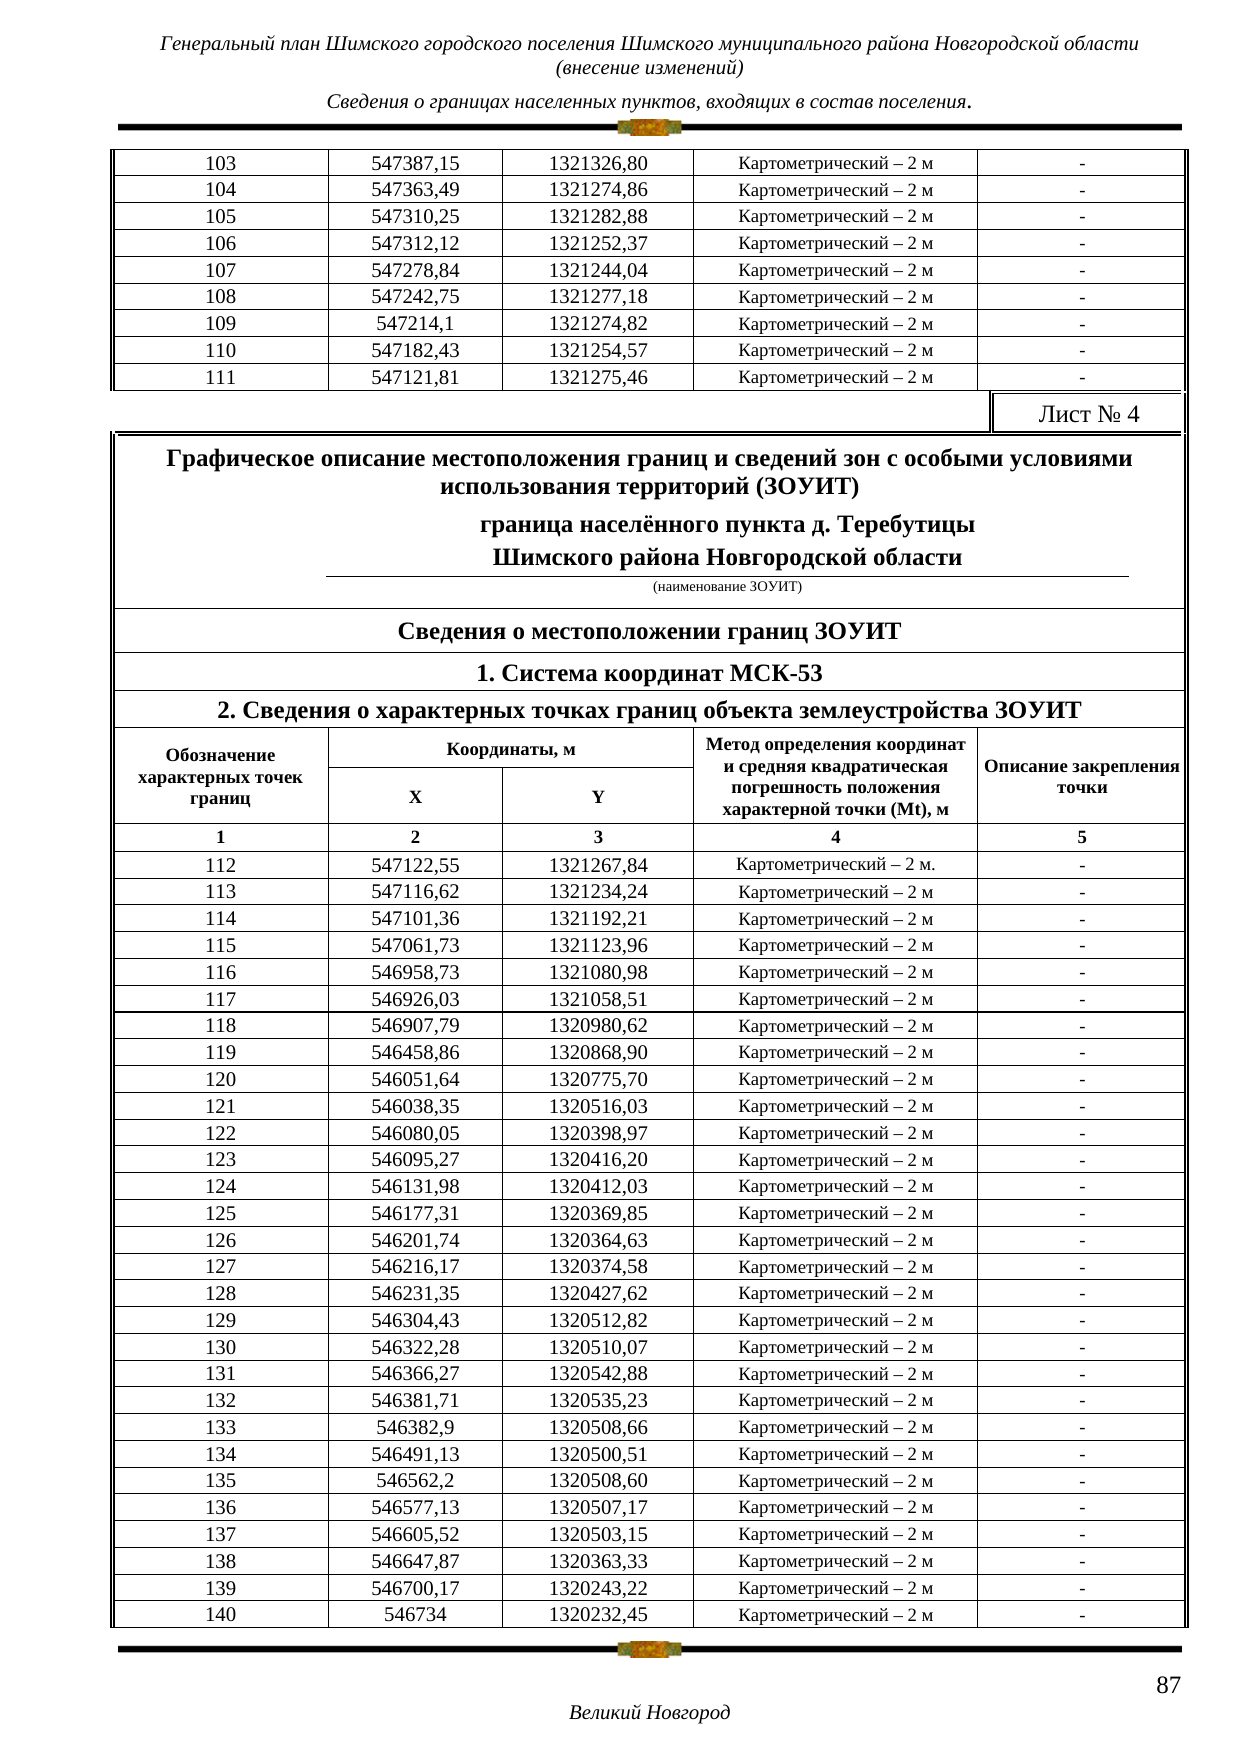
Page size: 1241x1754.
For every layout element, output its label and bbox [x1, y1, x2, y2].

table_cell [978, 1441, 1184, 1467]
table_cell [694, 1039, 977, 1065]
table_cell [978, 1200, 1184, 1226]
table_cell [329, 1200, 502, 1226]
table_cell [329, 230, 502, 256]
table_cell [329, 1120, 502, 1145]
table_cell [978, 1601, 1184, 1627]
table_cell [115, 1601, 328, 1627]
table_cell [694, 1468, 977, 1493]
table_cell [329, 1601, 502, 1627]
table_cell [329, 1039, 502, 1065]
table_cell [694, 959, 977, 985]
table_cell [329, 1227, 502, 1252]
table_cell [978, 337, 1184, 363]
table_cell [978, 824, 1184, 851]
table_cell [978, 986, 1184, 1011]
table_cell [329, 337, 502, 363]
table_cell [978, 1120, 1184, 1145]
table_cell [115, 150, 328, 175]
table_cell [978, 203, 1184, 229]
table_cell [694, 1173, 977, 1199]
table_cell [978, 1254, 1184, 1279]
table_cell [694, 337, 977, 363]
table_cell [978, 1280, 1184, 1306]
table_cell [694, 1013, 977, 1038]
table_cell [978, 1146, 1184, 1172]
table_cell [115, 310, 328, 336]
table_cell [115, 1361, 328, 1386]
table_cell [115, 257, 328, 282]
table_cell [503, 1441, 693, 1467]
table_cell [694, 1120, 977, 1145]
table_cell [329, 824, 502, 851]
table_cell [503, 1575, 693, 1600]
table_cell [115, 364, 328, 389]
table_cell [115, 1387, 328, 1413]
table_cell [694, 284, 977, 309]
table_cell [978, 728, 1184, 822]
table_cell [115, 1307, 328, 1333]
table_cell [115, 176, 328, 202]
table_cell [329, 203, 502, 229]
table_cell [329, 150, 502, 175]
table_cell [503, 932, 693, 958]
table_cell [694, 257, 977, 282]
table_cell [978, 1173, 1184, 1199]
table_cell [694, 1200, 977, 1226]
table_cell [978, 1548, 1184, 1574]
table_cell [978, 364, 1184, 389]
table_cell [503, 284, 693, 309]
picture [118, 119, 1182, 136]
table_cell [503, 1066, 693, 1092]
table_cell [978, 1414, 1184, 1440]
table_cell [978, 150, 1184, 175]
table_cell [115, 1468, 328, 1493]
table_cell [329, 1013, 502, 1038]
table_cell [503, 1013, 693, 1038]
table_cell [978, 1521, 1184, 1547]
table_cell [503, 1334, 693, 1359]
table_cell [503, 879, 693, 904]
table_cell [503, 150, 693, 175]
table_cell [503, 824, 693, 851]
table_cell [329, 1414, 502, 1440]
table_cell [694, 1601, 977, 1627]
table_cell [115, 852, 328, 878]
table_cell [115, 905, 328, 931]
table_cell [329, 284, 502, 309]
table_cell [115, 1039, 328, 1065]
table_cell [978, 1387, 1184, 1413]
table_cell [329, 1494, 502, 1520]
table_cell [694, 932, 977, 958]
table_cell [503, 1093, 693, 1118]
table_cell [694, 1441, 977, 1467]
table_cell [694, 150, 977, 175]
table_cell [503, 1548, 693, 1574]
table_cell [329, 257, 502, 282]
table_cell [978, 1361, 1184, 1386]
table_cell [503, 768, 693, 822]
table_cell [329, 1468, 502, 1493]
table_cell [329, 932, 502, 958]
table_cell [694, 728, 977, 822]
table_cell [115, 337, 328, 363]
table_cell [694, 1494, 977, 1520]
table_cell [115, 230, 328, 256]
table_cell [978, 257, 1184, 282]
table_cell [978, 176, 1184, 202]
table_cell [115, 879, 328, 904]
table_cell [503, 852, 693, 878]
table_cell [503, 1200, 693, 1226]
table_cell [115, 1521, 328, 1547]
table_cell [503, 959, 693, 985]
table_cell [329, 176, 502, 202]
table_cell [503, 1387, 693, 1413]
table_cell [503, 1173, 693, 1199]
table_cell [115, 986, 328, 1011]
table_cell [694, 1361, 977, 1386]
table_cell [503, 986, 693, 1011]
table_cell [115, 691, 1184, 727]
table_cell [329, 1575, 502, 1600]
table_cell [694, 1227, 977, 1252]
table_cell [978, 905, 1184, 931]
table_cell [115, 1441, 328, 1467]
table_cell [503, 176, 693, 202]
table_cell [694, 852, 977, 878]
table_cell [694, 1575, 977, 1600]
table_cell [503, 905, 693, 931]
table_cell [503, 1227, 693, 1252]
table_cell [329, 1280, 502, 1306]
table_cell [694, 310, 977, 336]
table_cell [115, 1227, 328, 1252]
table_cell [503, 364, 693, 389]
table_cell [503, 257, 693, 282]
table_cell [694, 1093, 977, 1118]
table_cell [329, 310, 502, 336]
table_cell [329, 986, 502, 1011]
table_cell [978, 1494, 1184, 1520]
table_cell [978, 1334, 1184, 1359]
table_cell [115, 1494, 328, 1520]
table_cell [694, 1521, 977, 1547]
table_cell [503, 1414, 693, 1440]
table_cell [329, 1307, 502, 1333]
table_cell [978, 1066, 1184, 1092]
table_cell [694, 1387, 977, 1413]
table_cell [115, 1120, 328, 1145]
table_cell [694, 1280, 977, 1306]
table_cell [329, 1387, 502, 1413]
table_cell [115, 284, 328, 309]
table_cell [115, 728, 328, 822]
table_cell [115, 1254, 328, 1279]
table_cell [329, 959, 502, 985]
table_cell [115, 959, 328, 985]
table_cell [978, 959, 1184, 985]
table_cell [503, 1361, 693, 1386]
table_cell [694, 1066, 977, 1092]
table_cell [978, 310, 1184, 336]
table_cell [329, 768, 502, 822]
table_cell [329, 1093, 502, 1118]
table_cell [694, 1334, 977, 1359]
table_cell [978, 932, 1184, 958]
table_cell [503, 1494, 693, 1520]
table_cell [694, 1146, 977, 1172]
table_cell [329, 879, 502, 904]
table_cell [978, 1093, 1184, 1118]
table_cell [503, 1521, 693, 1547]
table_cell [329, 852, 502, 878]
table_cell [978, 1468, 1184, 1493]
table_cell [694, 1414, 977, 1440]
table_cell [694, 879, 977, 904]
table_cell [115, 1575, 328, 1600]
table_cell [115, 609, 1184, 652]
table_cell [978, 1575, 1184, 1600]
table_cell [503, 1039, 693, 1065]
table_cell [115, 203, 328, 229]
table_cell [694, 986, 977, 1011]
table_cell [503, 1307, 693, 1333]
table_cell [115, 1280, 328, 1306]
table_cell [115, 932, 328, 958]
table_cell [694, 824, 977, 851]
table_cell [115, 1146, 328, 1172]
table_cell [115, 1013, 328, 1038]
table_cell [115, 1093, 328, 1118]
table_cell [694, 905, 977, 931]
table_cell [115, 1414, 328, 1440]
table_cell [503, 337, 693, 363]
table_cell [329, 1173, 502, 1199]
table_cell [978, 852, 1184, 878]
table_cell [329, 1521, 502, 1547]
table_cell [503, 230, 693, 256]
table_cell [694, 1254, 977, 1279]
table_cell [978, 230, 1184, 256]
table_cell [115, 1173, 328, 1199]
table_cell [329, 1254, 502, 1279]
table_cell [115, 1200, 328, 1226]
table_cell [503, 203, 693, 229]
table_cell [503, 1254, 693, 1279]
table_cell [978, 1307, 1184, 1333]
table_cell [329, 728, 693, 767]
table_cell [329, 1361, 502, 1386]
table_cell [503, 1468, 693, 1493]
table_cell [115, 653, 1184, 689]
picture [118, 1641, 1182, 1658]
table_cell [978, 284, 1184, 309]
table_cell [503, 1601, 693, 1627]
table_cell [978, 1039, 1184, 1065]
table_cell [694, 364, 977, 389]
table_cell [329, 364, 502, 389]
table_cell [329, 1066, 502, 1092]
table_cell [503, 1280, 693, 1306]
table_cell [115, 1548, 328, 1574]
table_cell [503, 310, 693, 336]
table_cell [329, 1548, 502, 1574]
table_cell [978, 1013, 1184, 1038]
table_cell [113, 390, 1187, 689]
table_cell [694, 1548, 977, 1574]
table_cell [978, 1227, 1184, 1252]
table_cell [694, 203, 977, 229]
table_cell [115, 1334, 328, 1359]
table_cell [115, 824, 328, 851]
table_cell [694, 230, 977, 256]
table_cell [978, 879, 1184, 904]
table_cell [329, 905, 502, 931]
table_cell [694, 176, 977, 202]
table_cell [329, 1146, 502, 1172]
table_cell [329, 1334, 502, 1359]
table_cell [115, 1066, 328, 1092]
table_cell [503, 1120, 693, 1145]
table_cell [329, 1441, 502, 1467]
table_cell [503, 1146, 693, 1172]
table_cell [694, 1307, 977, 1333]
